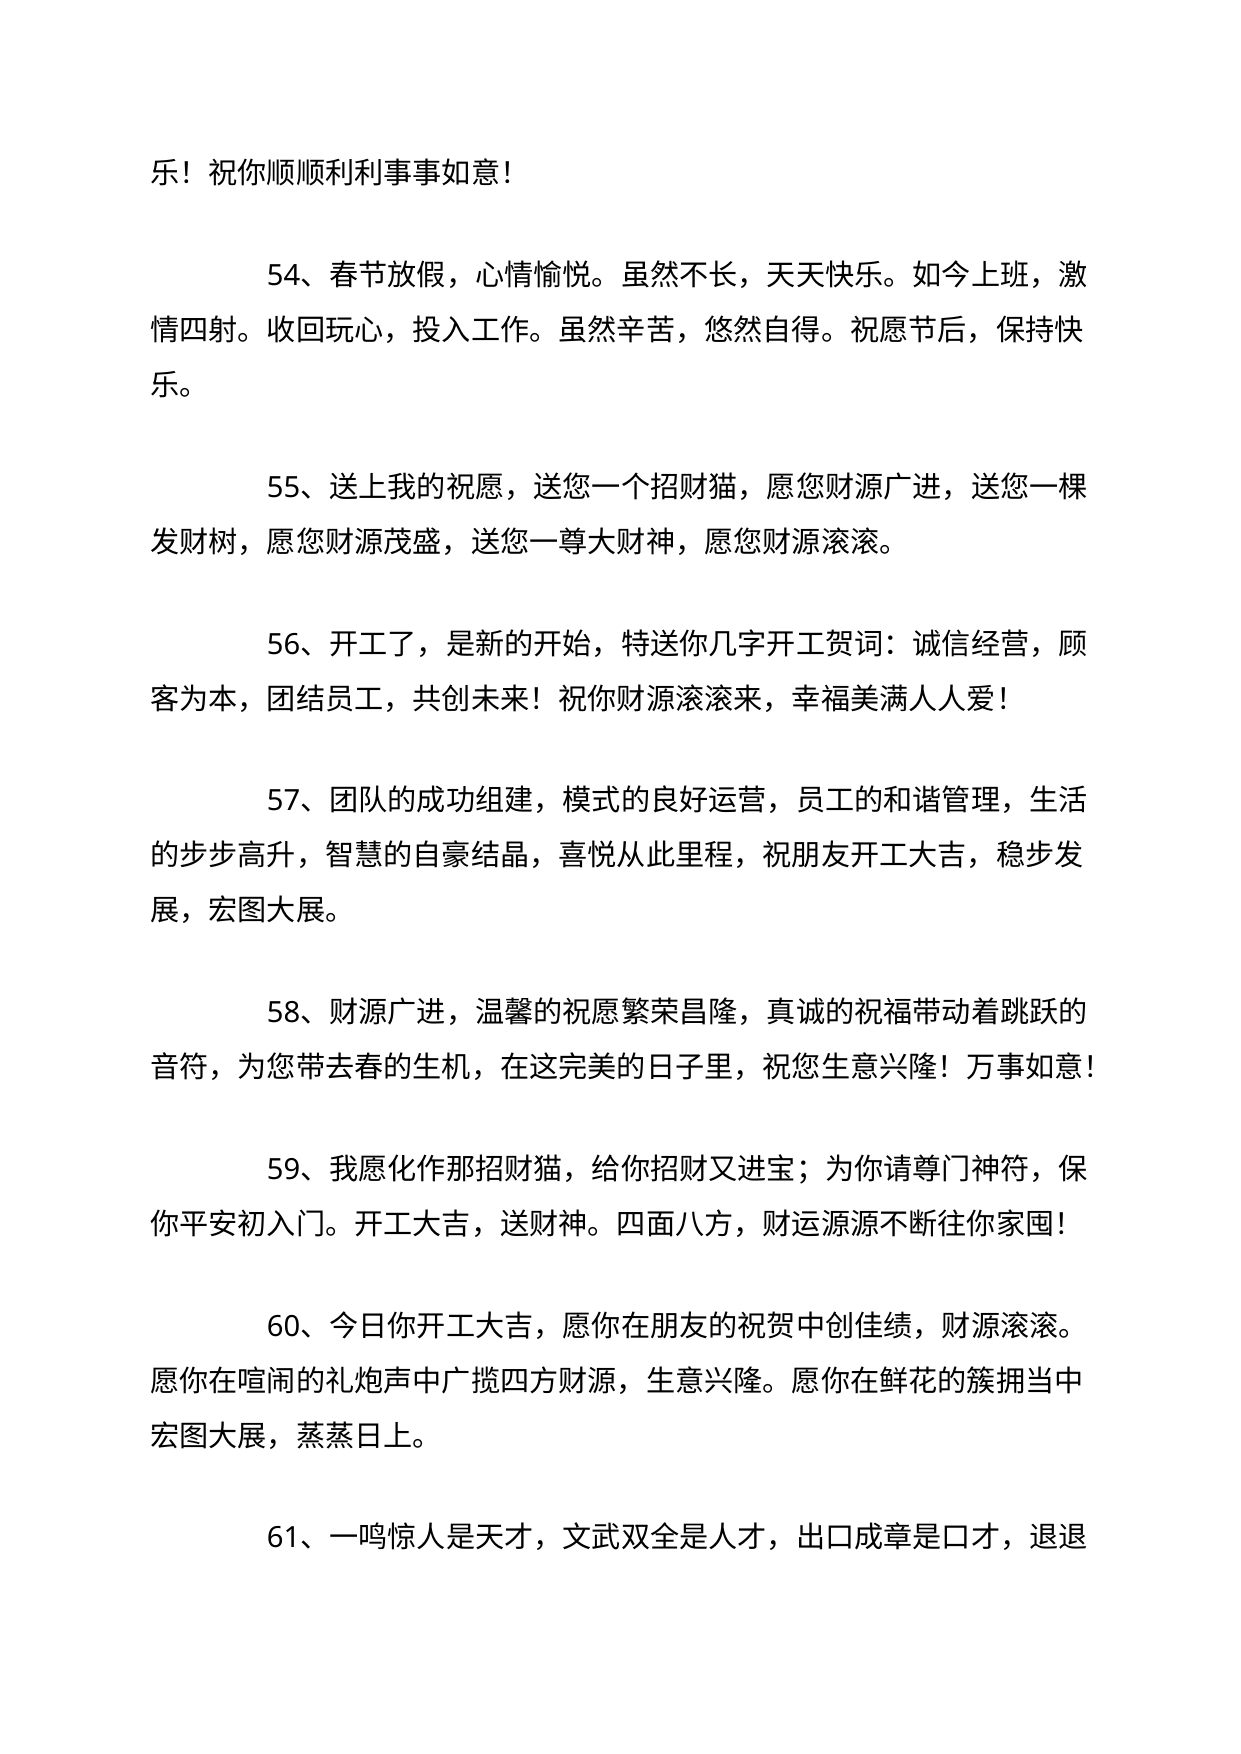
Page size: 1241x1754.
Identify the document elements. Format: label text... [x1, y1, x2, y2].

text 57、团队的成功组建，模式的良好运营，员工的和谐管理，生活的步步高升，智慧的自豪结晶，喜悦从此里程，祝朋友开工大吉，稳步发展，宏图大展。 [150, 777, 1090, 929]
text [150, 150, 1090, 192]
text 56、开工了，是新的开始，特送你几字开工贺词：诚信经营，顾客为本，团结员工，共创未来！祝你财源滚滚来，幸福美满人人爱！ [150, 620, 1090, 717]
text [150, 1514, 1090, 1556]
text 54、春节放假，心情愉悦。虽然不长，天天快乐。如今上班，激情四射。收回玩心，投入工作。虽然辛苦，悠然自得。祝愿节后，保持快乐。 [150, 252, 1090, 404]
text 60、今日你开工大吉，愿你在朋友的祝贺中创佳绩，财源滚滚。愿你在喧闹的礼炮声中广揽四方财源，生意兴隆。愿你在鲜花的簇拥当中宏图大展，蒸蒸日上。 [150, 1302, 1090, 1454]
text 59、我愿化作那招财猫，给你招财又进宝；为你请尊门神符，保你平安初入门。开工大吉，送财神。四面八方，财运源源不断往你家囤！ [150, 1145, 1090, 1243]
text 55、送上我的祝愿，送您一个招财猫，愿您财源广进，送您一棵发财树，愿您财源茂盛，送您一尊大财神，愿您财源滚滚。 [150, 463, 1090, 561]
text 58、财源广进，温馨的祝愿繁荣昌隆，真诚的祝福带动着跳跃的音符，为您带去春的生机，在这完美的日子里，祝您生意兴隆！万事如意！ [150, 989, 1090, 1086]
